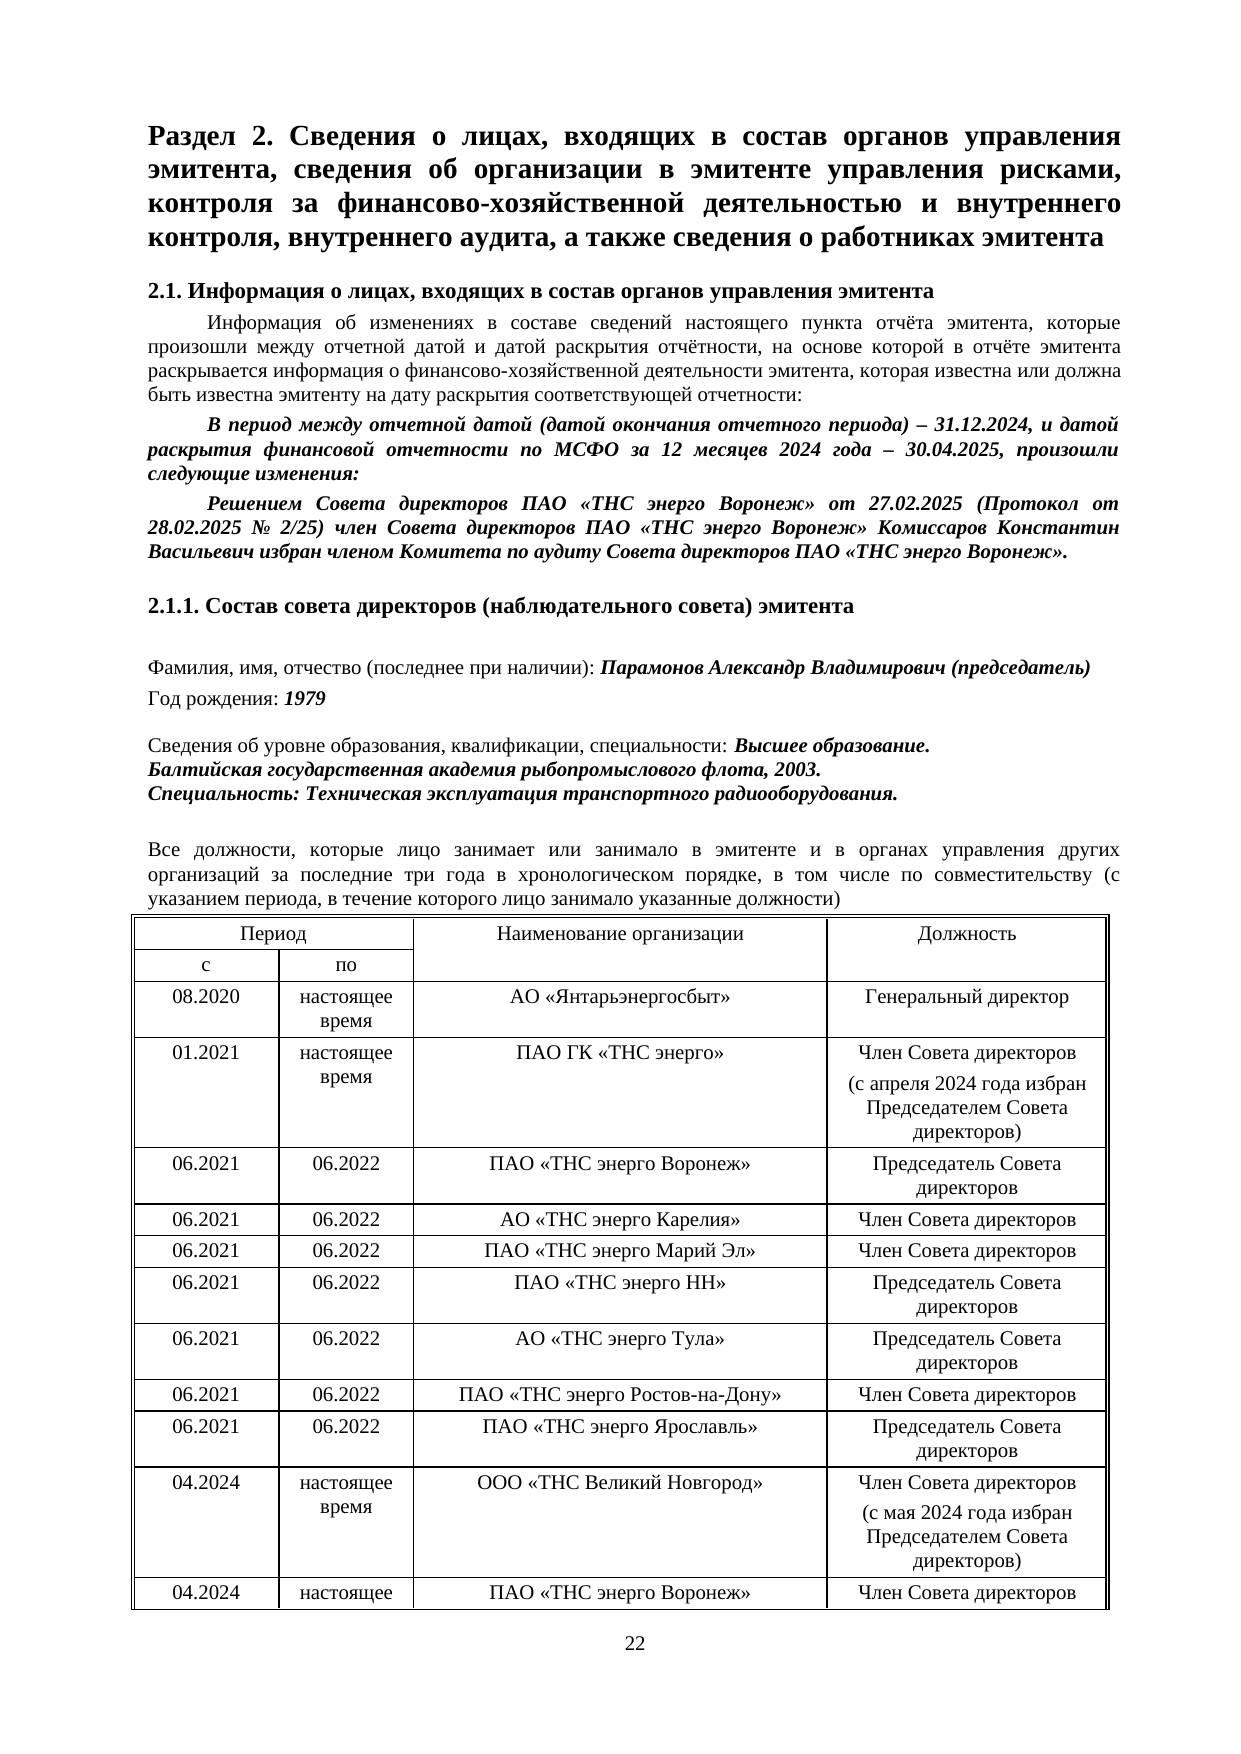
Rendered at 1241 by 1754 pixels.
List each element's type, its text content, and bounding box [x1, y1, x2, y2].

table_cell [828, 1468, 1105, 1577]
table_cell 06.2022 [280, 1148, 413, 1203]
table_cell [828, 1578, 1105, 1608]
table_cell 06.2021 [135, 1380, 278, 1410]
text Год рождения: 1979 [148, 685, 1122, 709]
table_cell АО «Янтарьэнергосбыт» [414, 982, 826, 1037]
table_cell ПАО «ТНС энерго Марий Эл» [414, 1236, 826, 1267]
table_cell ПАО «ТНС энерго Воронеж» [414, 1148, 826, 1203]
table_cell Член Совета директоров [828, 1236, 1105, 1267]
table_cell настоящее время [280, 1468, 413, 1577]
table_cell Член Совета директоров [828, 1205, 1105, 1235]
table_cell 06.2022 [280, 1268, 413, 1322]
text Все должности, которые лицо занимает или занимало в эмитенте и в органах управления других организаций за последние три года в хронологическом порядке, в том числе по совместительству (с указанием периода, в течение которого лицо занимало указанные должности) [148, 837, 1122, 909]
table_cell Председатель Совета директоров [828, 1412, 1105, 1466]
table_cell ПАО «ТНС энерго Ярославль» [414, 1412, 826, 1466]
table_cell 06.2021 [135, 1412, 278, 1466]
table_cell 04.2024 [135, 1578, 278, 1608]
table_header Должность [828, 918, 1105, 981]
table_cell настоящее время [280, 1038, 413, 1147]
table_cell 01.2021 [135, 1038, 278, 1147]
table_cell 06.2021 [135, 1205, 278, 1235]
table_cell 06.2021 [135, 1268, 278, 1322]
table_header Период [135, 918, 413, 949]
table_cell Член Совета директоров (с апреля 2024 года избран Председателем Совета директоров) [828, 1038, 1105, 1147]
table_cell ПАО «ТНС энерго Воронеж» [414, 1578, 826, 1608]
subtitle 2.1.1. Состав совета директоров (наблюдательного совета) эмитента [148, 592, 1122, 618]
table_cell Председатель Совета директоров [828, 1324, 1105, 1378]
table_cell ПАО «ТНС энерго НН» [414, 1268, 826, 1322]
table_cell ООО «ТНС Великий Новгород» [414, 1468, 826, 1577]
text Сведения об уровне образования, квалификации, специальности: Высшее образование. Балтийская государственная академия рыбопромыслового флота, 2003. [148, 733, 1122, 781]
table_cell Председатель Совета директоров [828, 1148, 1105, 1203]
table_cell настоящее время [280, 1578, 413, 1608]
table_cell 04.2024 [135, 1468, 278, 1577]
table_cell по [280, 950, 413, 981]
text Информация об изменениях в составе сведений настоящего пункта отчёта эмитента, которые произошли между отчетной датой и датой раскрытия отчётности, на основе которой в отчёте эмитента раскрывается информация о финансово-хозяйственной деятельности эмитента, которая известна или должна быть известна эмитенту на дату раскрытия соответствующей отчетности: [148, 310, 1122, 406]
text Специальность: Техническая эксплуатация транспортного радиооборудования. [148, 781, 1122, 805]
table_cell 06.2022 [280, 1412, 413, 1466]
table_cell с [135, 950, 278, 981]
table_cell настоящее время [280, 982, 413, 1037]
table_cell ПАО «ТНС энерго Ростов-на-Дону» [414, 1380, 826, 1410]
table_header Наименование организации [414, 918, 827, 981]
table_cell 06.2022 [280, 1380, 413, 1410]
subtitle 2.1. Информация о лицах, входящих в состав органов управления эмитента [148, 277, 1122, 304]
table_cell 06.2022 [280, 1236, 413, 1267]
table_cell Генеральный директор [828, 982, 1105, 1037]
table_cell Член Совета директоров [828, 1380, 1105, 1410]
table_cell Председатель Совета директоров [828, 1268, 1105, 1322]
table_cell 06.2022 [280, 1324, 413, 1378]
text Фамилия, имя, отчество (последнее при наличии): Парамонов Александр Владимирович (председатель) [148, 655, 1122, 679]
table_cell 06.2021 [135, 1148, 278, 1203]
text В период между отчетной датой (датой окончания отчетного периода) – 31.12.2024, и датой раскрытия финансовой отчетности по МСФО за 12 месяцев 2024 года – 30.04.2025, произошли следующие изменения: [148, 412, 1122, 484]
table_cell 08.2020 [135, 982, 278, 1037]
text Решением Совета директоров ПАО «ТНС энерго Воронеж» от 27.02.2025 (Протокол от 28.02.2025 № 2/25) член Совета директоров ПАО «ТНС энерго Воронеж» Комиссаров Константин Васильевич избран членом Комитета по аудиту Совета директоров ПАО «ТНС энерго Воронеж». [148, 491, 1122, 563]
table_cell 06.2021 [135, 1236, 278, 1267]
table_cell АО «ТНС энерго Тула» [414, 1324, 826, 1378]
subtitle Раздел 2. Сведения о лицах, входящих в состав органов управления эмитента, сведения об организации в эмитенте управления рисками, контроля за финансово-хозяйственной деятельностью и внутреннего контроля, внутреннего аудита, а также сведения о работниках эмитента [148, 118, 1122, 252]
table_cell 06.2021 [135, 1324, 278, 1378]
table_cell ПАО ГК «ТНС энерго» [414, 1038, 826, 1147]
table_cell 06.2022 [280, 1205, 413, 1235]
table_cell АО «ТНС энерго Карелия» [414, 1205, 826, 1235]
